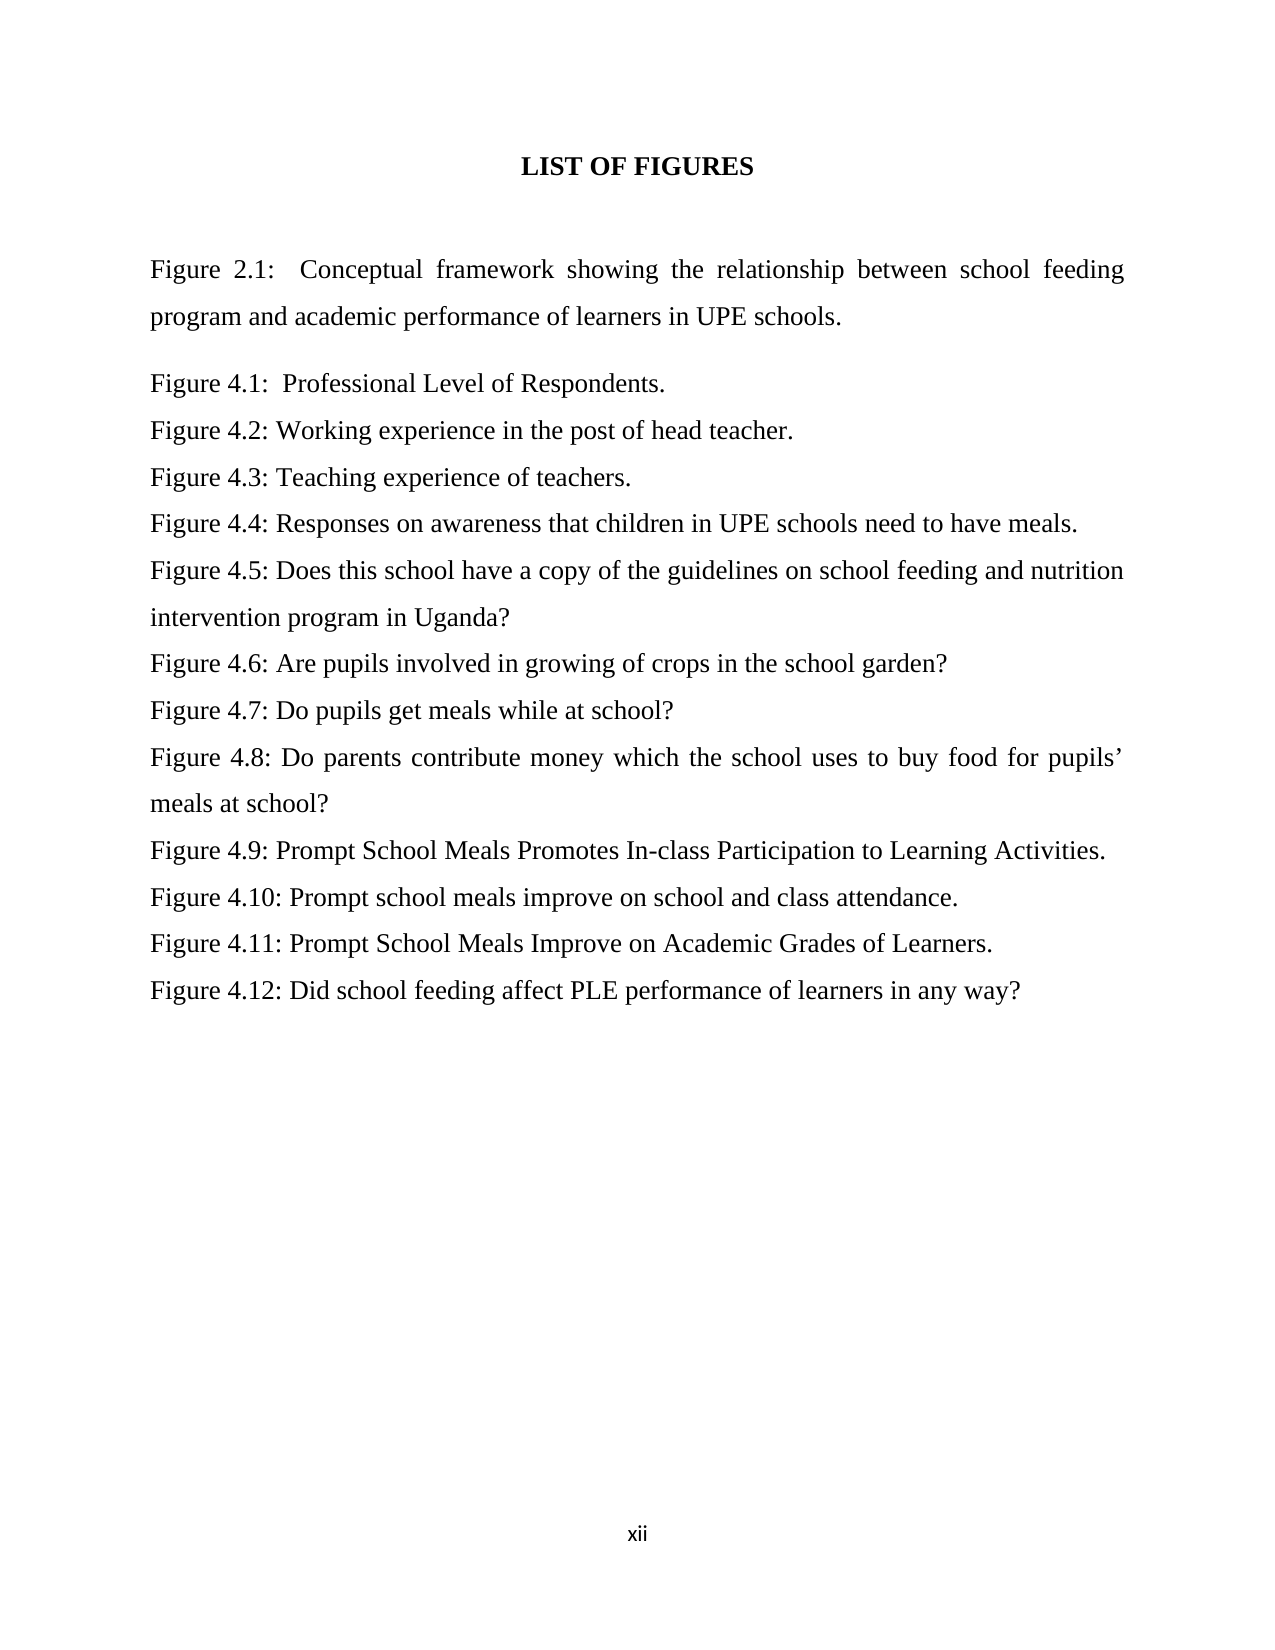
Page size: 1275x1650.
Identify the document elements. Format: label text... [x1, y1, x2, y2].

text Figure 4.12: Did school feeding affect PLE performance of learners in any way? [150, 974, 1125, 1005]
text Figure 4.5: Does this school have a copy of the guidelines on school feeding and nutrition intervention program in Uganda? [150, 554, 1125, 632]
text Figure 4.4: Responses on awareness that children in UPE schools need to have meals. [150, 507, 1125, 538]
text Figure 4.3: Teaching experience of teachers. [150, 461, 1125, 492]
text Figure 4.11: Prompt School Meals Improve on Academic Grades of Learners. [150, 927, 1125, 958]
text Figure 4.2: Working experience in the post of head teacher. [150, 414, 1125, 445]
text Figure 4.6: Are pupils involved in growing of crops in the school garden? [150, 647, 1125, 678]
text Figure 4.7: Do pupils get meals while at school? [150, 694, 1125, 725]
text Figure 2.1: Conceptual framework showing the relationship between school feeding program and academic performance of learners in UPE schools. [150, 253, 1125, 331]
text Figure 4.8: Do parents contribute money which the school uses to buy food for pupils’ meals at school? [150, 741, 1125, 818]
text Figure 4.9: Prompt School Meals Promotes In-class Participation to Learning Activities. [150, 834, 1125, 865]
text Figure 4.10: Prompt school meals improve on school and class attendance. [150, 881, 1125, 912]
text Figure 4.1: Professional Level of Respondents. [150, 367, 1125, 398]
subtitle LIST OF FIGURES [150, 150, 1125, 181]
